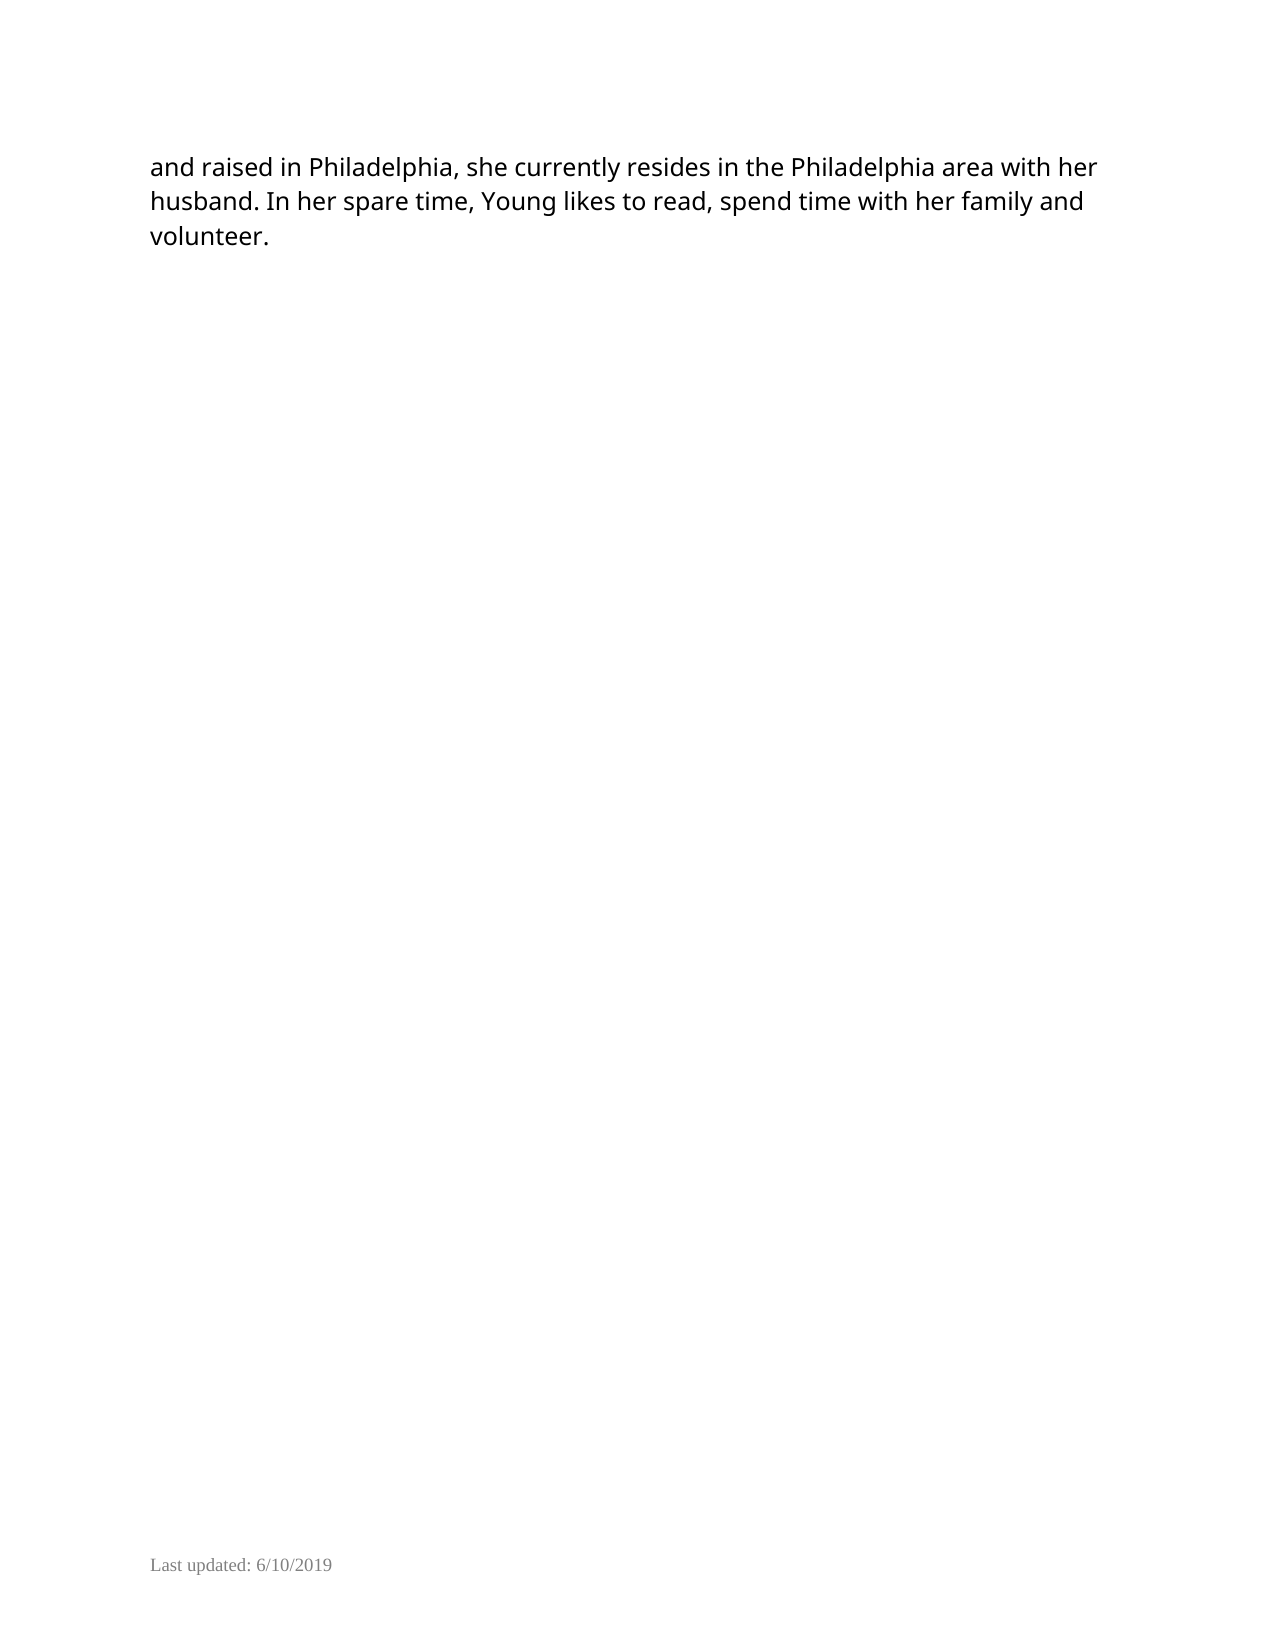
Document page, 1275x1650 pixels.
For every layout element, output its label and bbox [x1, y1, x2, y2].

text [150, 150, 1125, 252]
